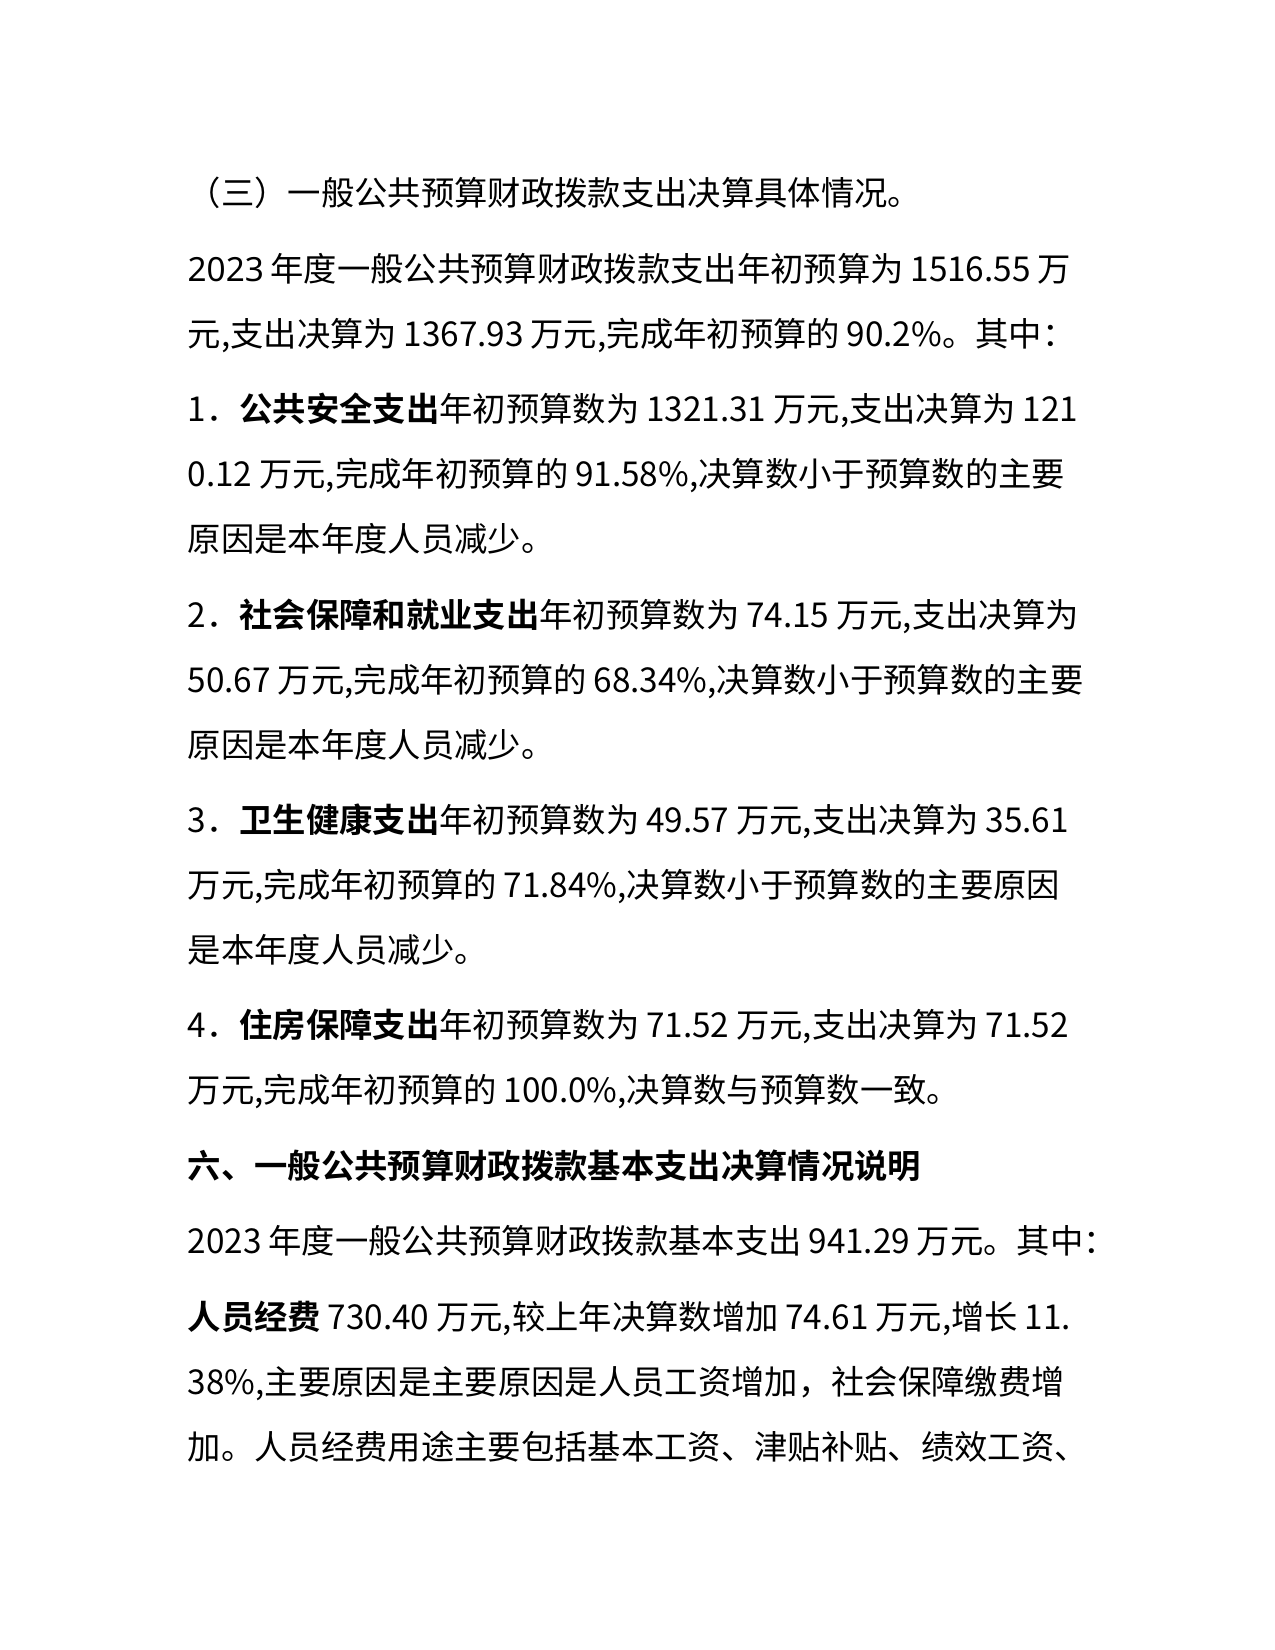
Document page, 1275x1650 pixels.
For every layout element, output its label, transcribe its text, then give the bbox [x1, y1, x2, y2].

list 住房保障支出年初预算数为71.52万元,支出决算为71.52万元,完成年初预算的100.0%,决算数与预算数一致。 [187, 991, 1087, 1121]
list 一般公共预算财政拨款支出决算具体情况。 [187, 159, 1087, 224]
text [187, 1282, 1087, 1477]
text 六、一般公共预算财政拨款基本支出决算情况说明 [187, 1131, 1087, 1196]
list 公共安全支出年初预算数为1321.31万元,支出决算为1210.12万元,完成年初预算的91.58%,决算数小于预算数的主要原因是本年度人员减少。 [187, 374, 1087, 569]
list 社会保障和就业支出年初预算数为74.15万元,支出决算为50.67万元,完成年初预算的68.34%,决算数小于预算数的主要原因是本年度人员减少。 [187, 580, 1087, 775]
list 卫生健康支出年初预算数为49.57万元,支出决算为35.61万元,完成年初预算的71.84%,决算数小于预算数的主要原因是本年度人员减少。 [187, 785, 1087, 980]
list 2023年度一般公共预算财政拨款支出年初预算为1516.55万元,支出决算为1367.93万元,完成年初预算的90.2%。其中： [187, 234, 1087, 364]
text 2023年度一般公共预算财政拨款基本支出941.29万元。其中： [187, 1207, 1087, 1272]
